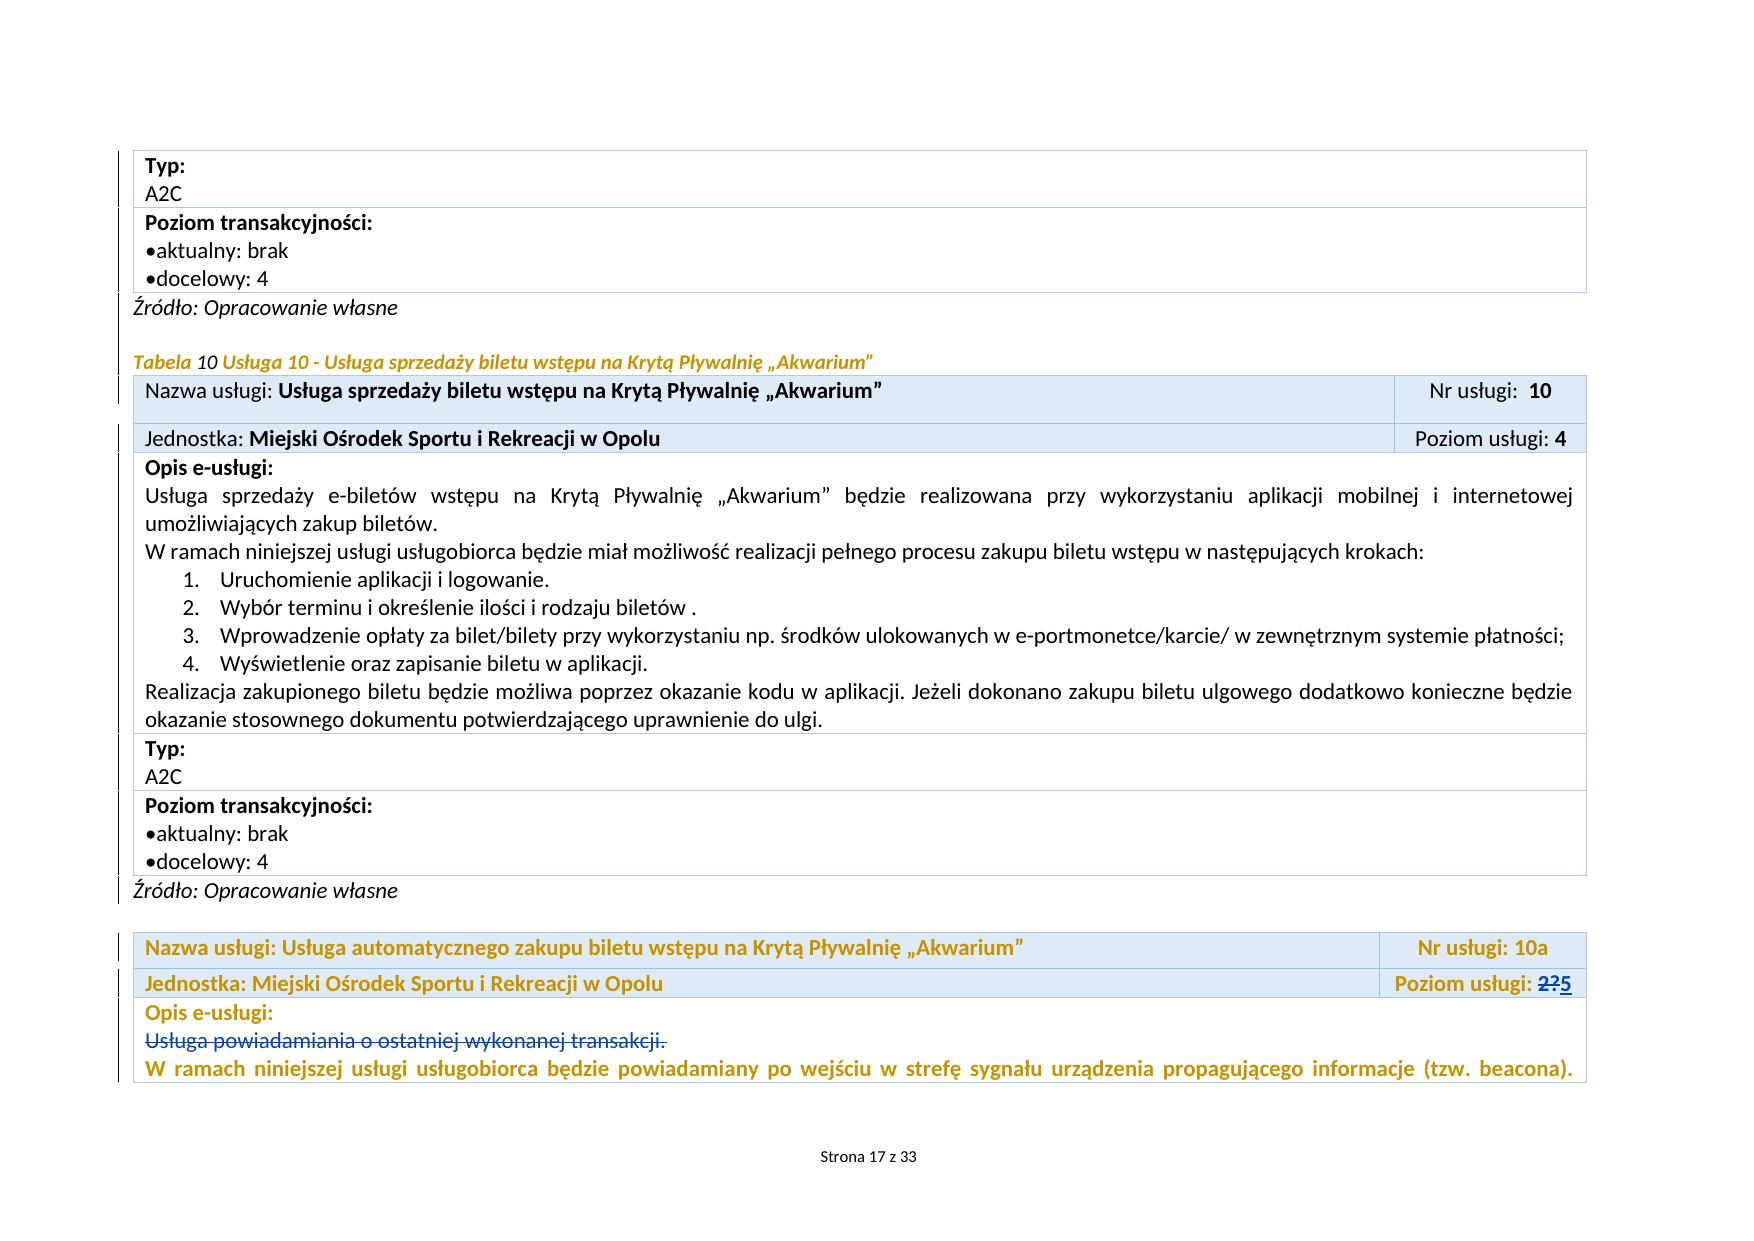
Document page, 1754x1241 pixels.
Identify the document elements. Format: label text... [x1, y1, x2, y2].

table_header Nazwa usługi: Usługa automatycznego zakupu biletu wstępu na Krytą Pływalnię „Akwarium” [134, 933, 1379, 968]
table_header Nr usługi: 10a [1380, 933, 1586, 968]
table_cell Poziom usługi: [1380, 969, 1586, 997]
text Źródło: Opracowanie własne [133, 293, 1604, 321]
table_cell Opis e-usługi: Usługa sprzedaży e-biletów wstępu na Krytą Pływalnię „Akwarium” będzie realizowana przy wykorzystaniu aplikacji mobilnej i internetowej umożliwiających zakup biletów. W ramach niniejszej usługi usługobiorca będzie miał możliwość realizacji pełnego procesu zakupu biletu wstępu w następujących krokach: Uruchomienie aplikacji i logowanie. Wybór terminu i określenie ilości i rodzaju biletów . Wprowadzenie opłaty za bilet/bilety przy wykorzystaniu np. środków ulokowanych w e-portmonetce/karcie/ w zewnętrznym systemie płatności; Wyświetlenie oraz zapisanie biletu w aplikacji. Realizacja zakupionego biletu będzie możliwa poprzez okazanie kodu w aplikacji. Jeżeli dokonano zakupu biletu ulgowego dodatkowo konieczne będzie okazanie stosownego dokumentu potwierdzającego uprawnienie do ulgi. [134, 453, 1586, 733]
table_header Nazwa usługi: Usługa sprzedaży biletu wstępu na Krytą Pływalnię „Akwarium” [134, 376, 1394, 423]
table_header Nr usługi: 10 [1395, 376, 1586, 423]
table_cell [134, 998, 1586, 1082]
table_cell Jednostka: Miejski Ośrodek Sportu i Rekreacji w Opolu [134, 969, 1379, 997]
table_cell Poziom transakcyjności: •aktualny: brak •docelowy: 4 [134, 791, 1586, 875]
text Tabela 10 Usługa 10 - Usługa sprzedaży biletu wstępu na Krytą Pływalnię „Akwarium” [133, 349, 1604, 375]
table_cell Jednostka: Miejski Ośrodek Sportu i Rekreacji w Opolu [134, 424, 1394, 452]
table_cell Typ: A2C [134, 151, 1586, 207]
table_cell Poziom usługi: 4 [1395, 424, 1586, 452]
table_cell Typ: A2C [134, 734, 1586, 790]
table_cell Poziom transakcyjności: •aktualny: brak •docelowy: 4 [134, 208, 1586, 292]
text Źródło: Opracowanie własne [133, 876, 1604, 904]
